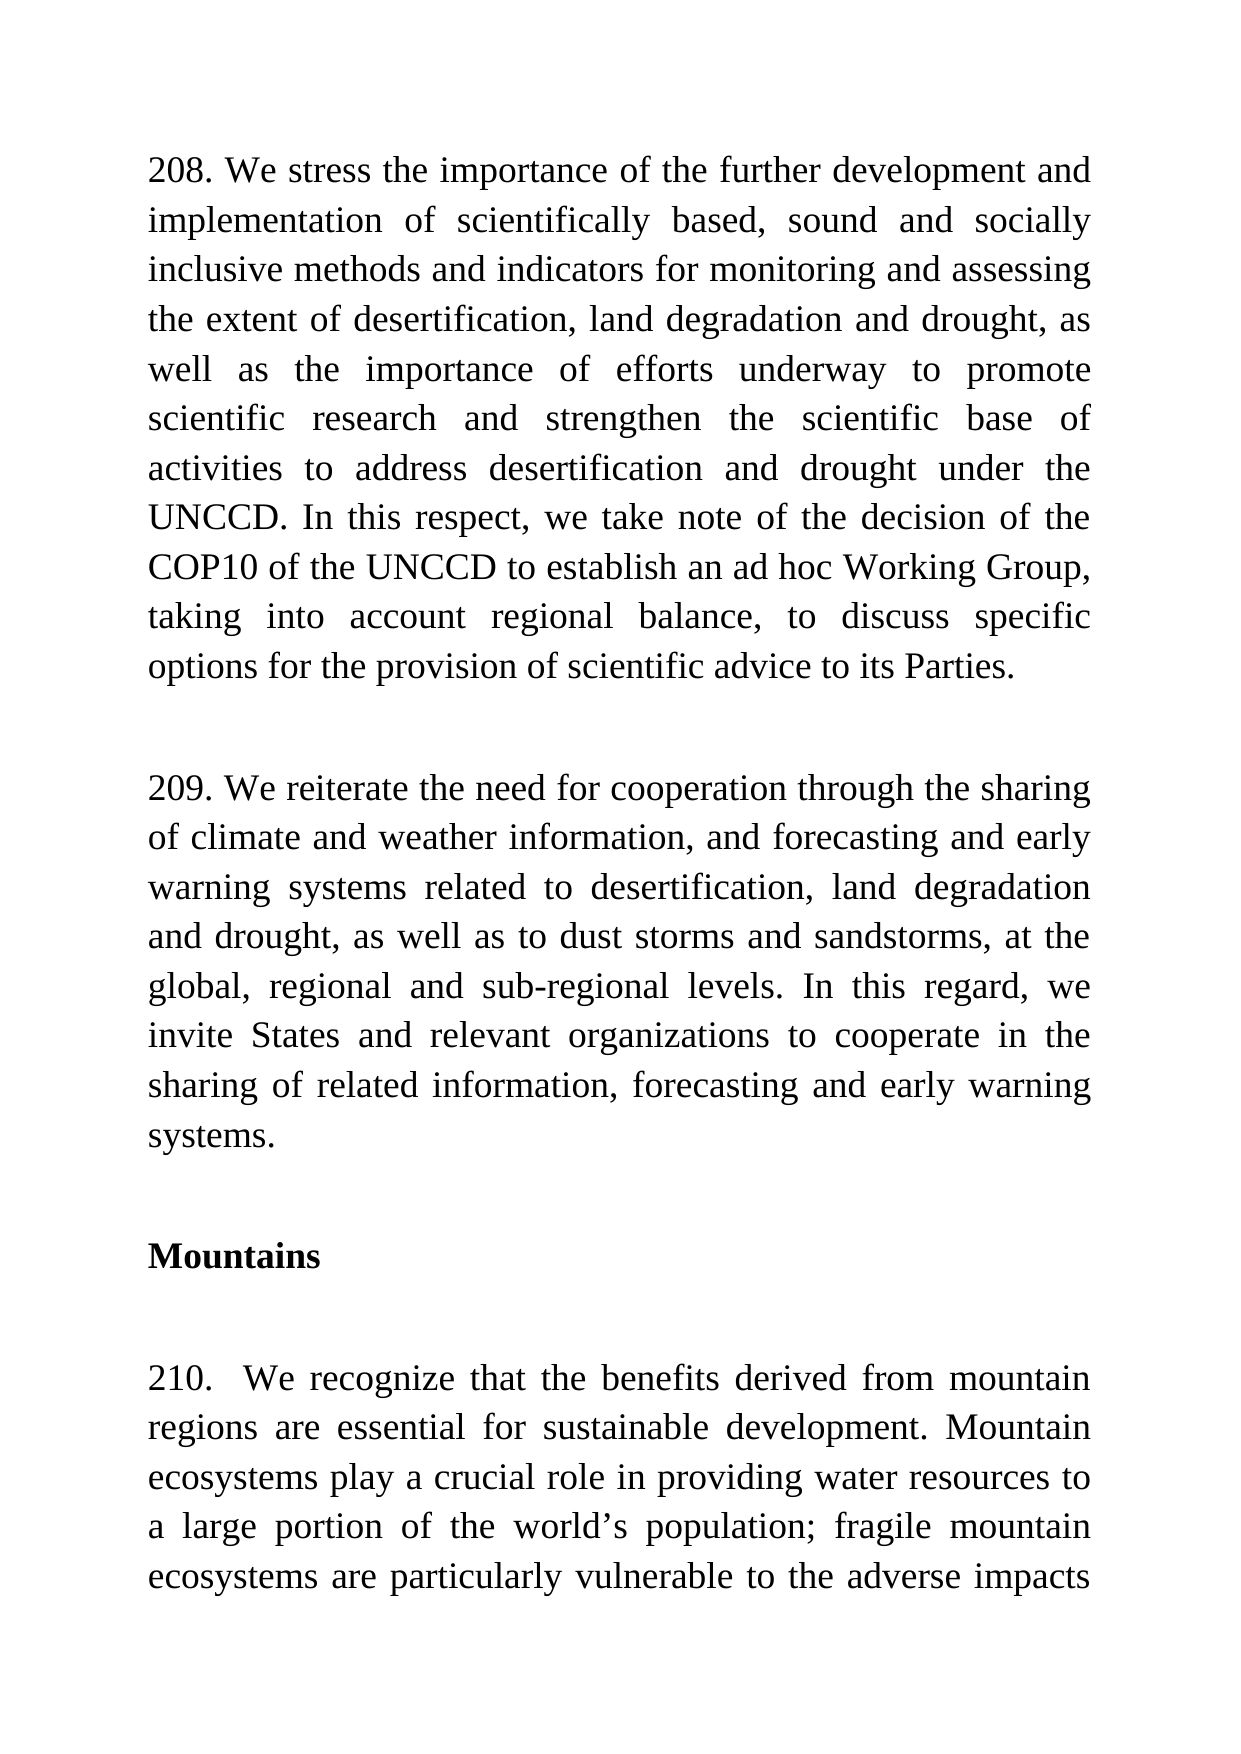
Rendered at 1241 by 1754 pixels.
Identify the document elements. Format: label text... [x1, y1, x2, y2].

text Mountains [148, 1233, 1092, 1277]
text 208. We stress the importance of the further development and implementation of scientifically based, sound and socially inclusive methods and indicators for monitoring and assessing the extent of desertification, land degradation and drought, as well as the importance of efforts underway to promote scientific research and strengthen the scientific base of activities to address desertification and drought under the UNCCD. In this respect, we take note of the decision of the COP10 of the UNCCD to establish an ad hoc Working Group, taking into account regional balance, to discuss specific options for the provision of scientific advice to its Parties. [148, 148, 1092, 687]
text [148, 1355, 1092, 1596]
text 209. We reiterate the need for cooperation through the sharing of climate and weather information, and forecasting and early warning systems related to desertification, land degradation and drought, as well as to dust storms and sandstorms, at the global, regional and sub-regional levels. In this regard, we invite States and relevant organizations to cooperate in the sharing of related information, forecasting and early warning systems. [148, 765, 1092, 1155]
